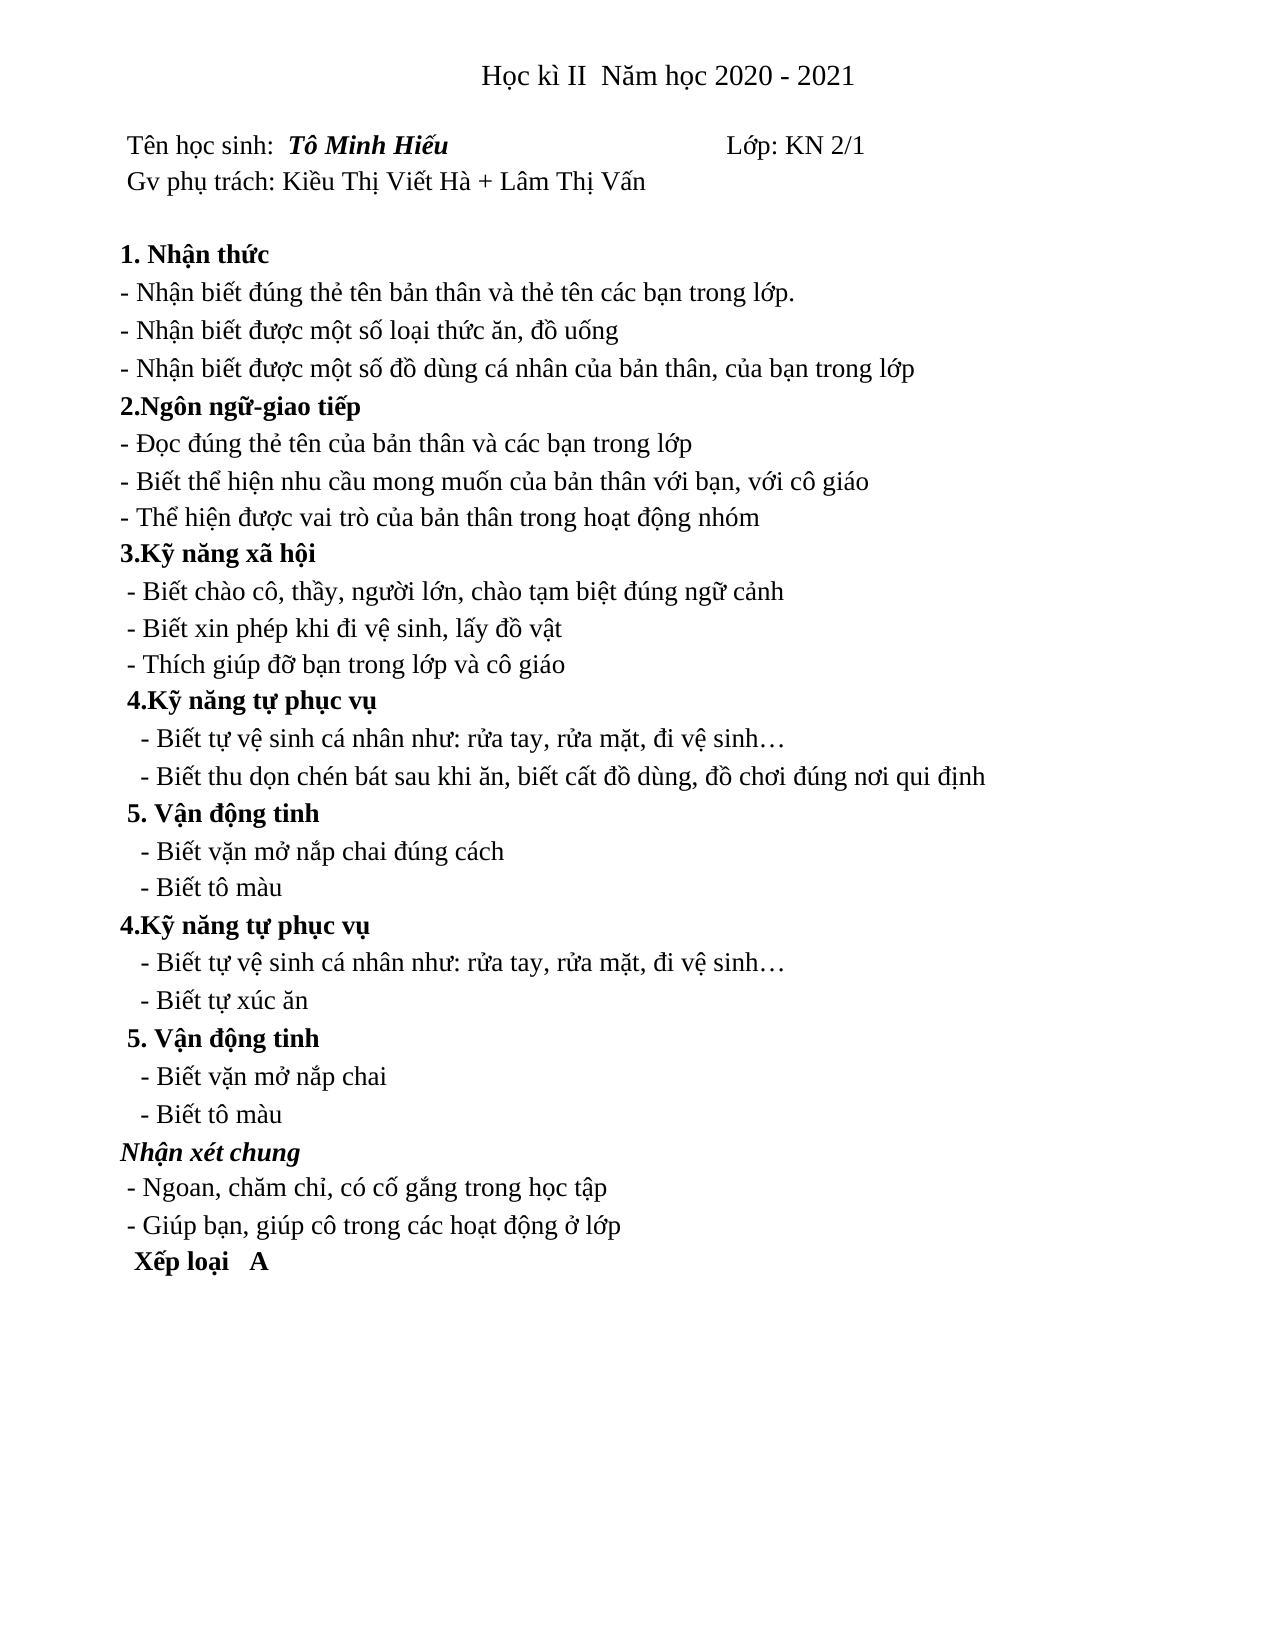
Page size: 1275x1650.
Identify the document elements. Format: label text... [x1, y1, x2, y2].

text - Biết tự vệ sinh cá nhân như: rửa tay, rửa mặt, đi vệ sinh… [120, 947, 1216, 978]
list 4.Kỹ năng tự phục vụ [120, 684, 1216, 715]
text - Biết tự vệ sinh cá nhân như: rửa tay, rửa mặt, đi vệ sinh… [120, 722, 1216, 753]
list Nhận xét chung [120, 1136, 1216, 1167]
text - Nhận biết được một số đồ dùng cá nhân của bản thân, của bạn trong lớp [120, 352, 1216, 383]
text 5. Vận động tinh [120, 797, 1216, 828]
text 4.Kỹ năng tự phục vụ [120, 909, 1216, 940]
text - Biết tô màu [120, 871, 1216, 902]
list - Biết xin phép khi đi vệ sinh, lấy đồ vật [120, 612, 1216, 644]
text Gv phụ trách: Kiều Thị Viết Hà + Lâm Thị Vấn [120, 165, 1216, 196]
text - Biết vặn mở nắp chai [120, 1060, 1216, 1091]
list 3.Kỹ năng xã hội [120, 537, 1216, 568]
text Tên học sinh: Tô Minh Hiếu Lớp: KN 2/1 [120, 129, 1216, 160]
text - Đọc đúng thẻ tên của bản thân và các bạn trong lớp [120, 428, 1216, 459]
text - Biết tô màu [120, 1098, 1216, 1129]
text - Biết thu dọn chén bát sau khi ăn, biết cất đồ dùng, đồ chơi đúng nơi qui định [120, 759, 1216, 791]
text Học kì II Năm học 2020 - 2021 [120, 58, 1216, 92]
text - Biết chào cô, thầy, người lớn, chào tạm biệt đúng ngữ cảnh [120, 575, 1216, 606]
list - Thích giúp đỡ bạn trong lớp và cô giáo [120, 648, 1216, 679]
text - Biết tự xúc ăn [120, 984, 1216, 1016]
text - Nhận biết được một số loại thức ăn, đồ uống [120, 314, 1216, 345]
text - Nhận biết đúng thẻ tên bản thân và thẻ tên các bạn trong lớp. [120, 276, 1216, 307]
list - Biết thể hiện nhu cầu mong muốn của bản thân với bạn, với cô giáo [120, 465, 1216, 497]
text 5. Vận động tinh [120, 1022, 1216, 1053]
text 2.Ngôn ngữ-giao tiếp [120, 390, 1216, 421]
list - Ngoan, chăm chỉ, có cố gắng trong học tập [120, 1171, 1216, 1202]
text - Giúp bạn, giúp cô trong các hoạt động ở lớp [120, 1209, 1216, 1240]
text Xếp loại A [120, 1245, 1216, 1276]
text - Biết vặn mở nắp chai đúng cách [120, 835, 1216, 866]
text 1. Nhận thức [120, 238, 1216, 270]
list - Thể hiện được vai trò của bản thân trong hoạt động nhóm [120, 501, 1216, 532]
